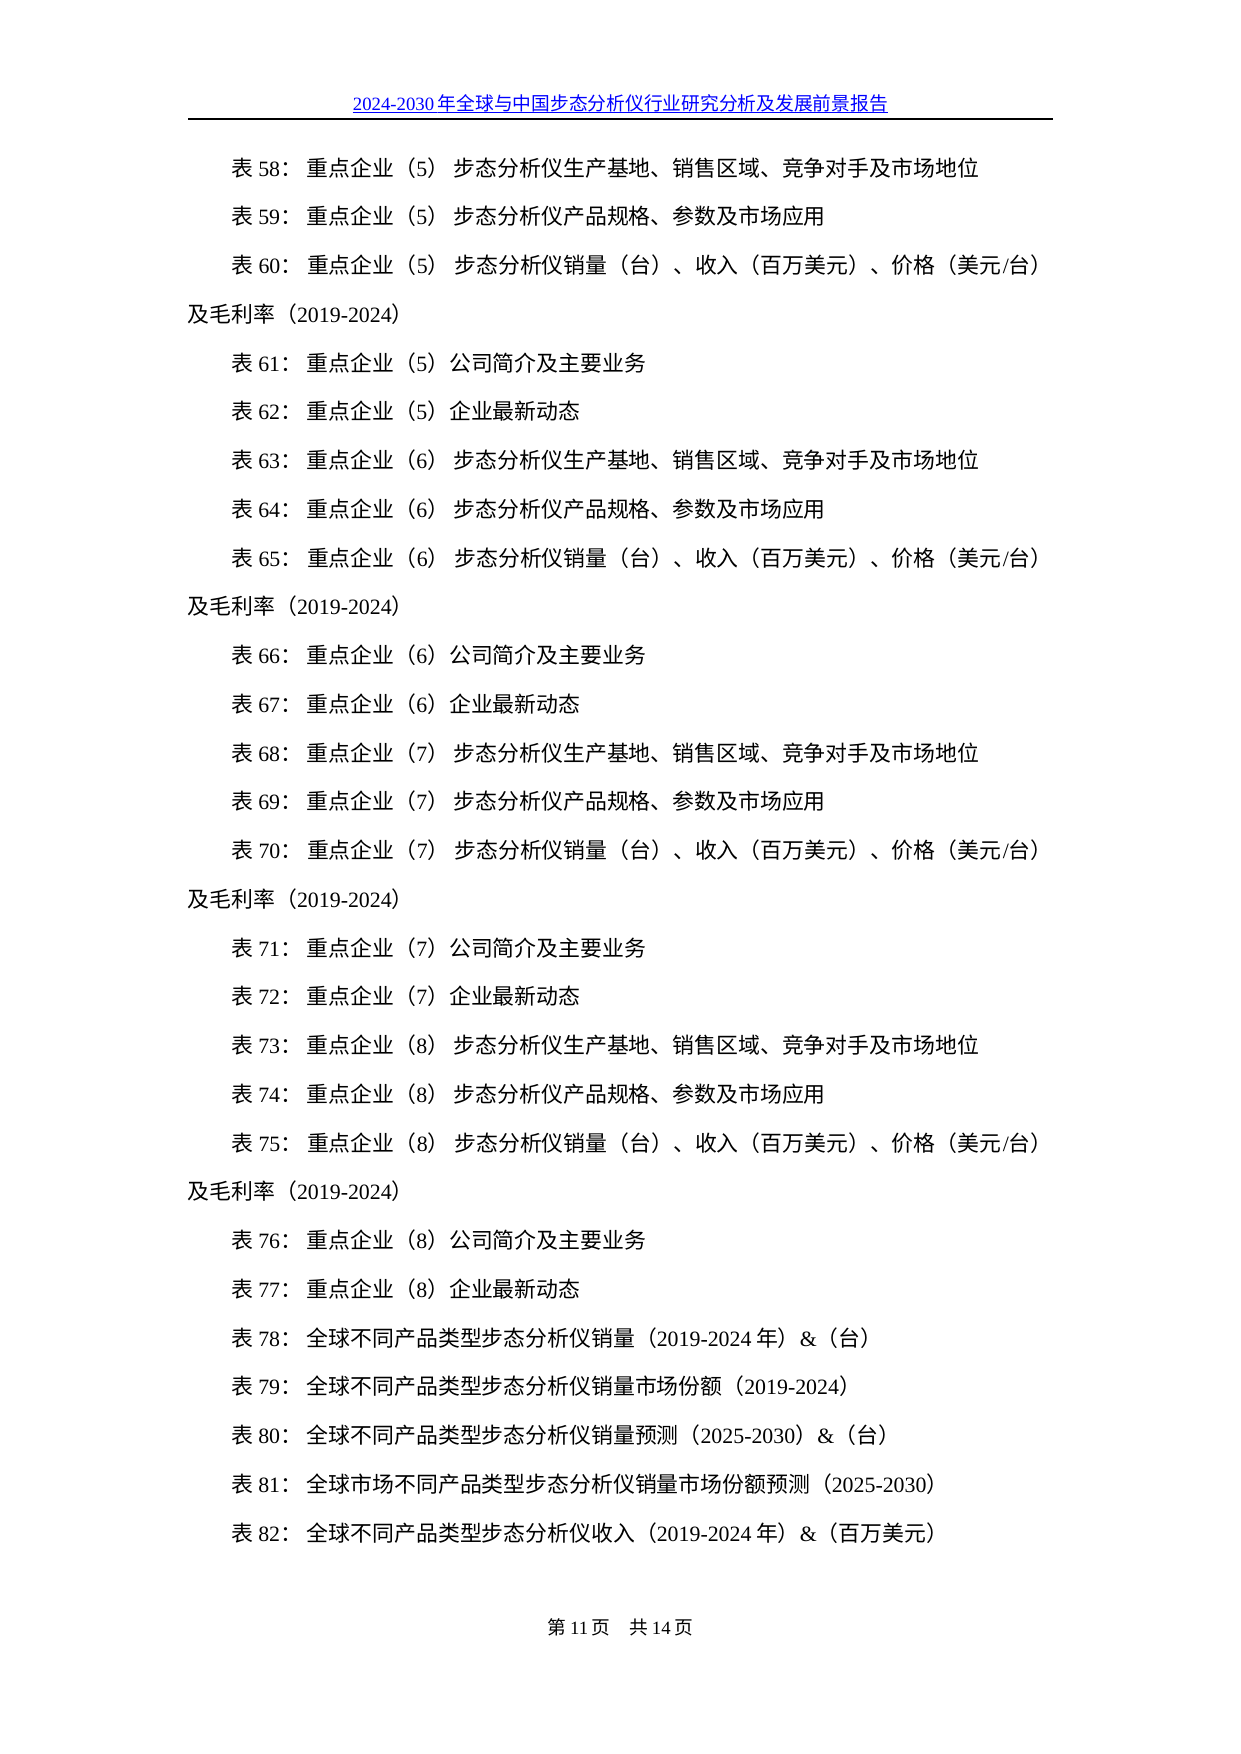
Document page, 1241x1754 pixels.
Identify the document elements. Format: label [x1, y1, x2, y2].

text [187, 150, 1053, 1548]
